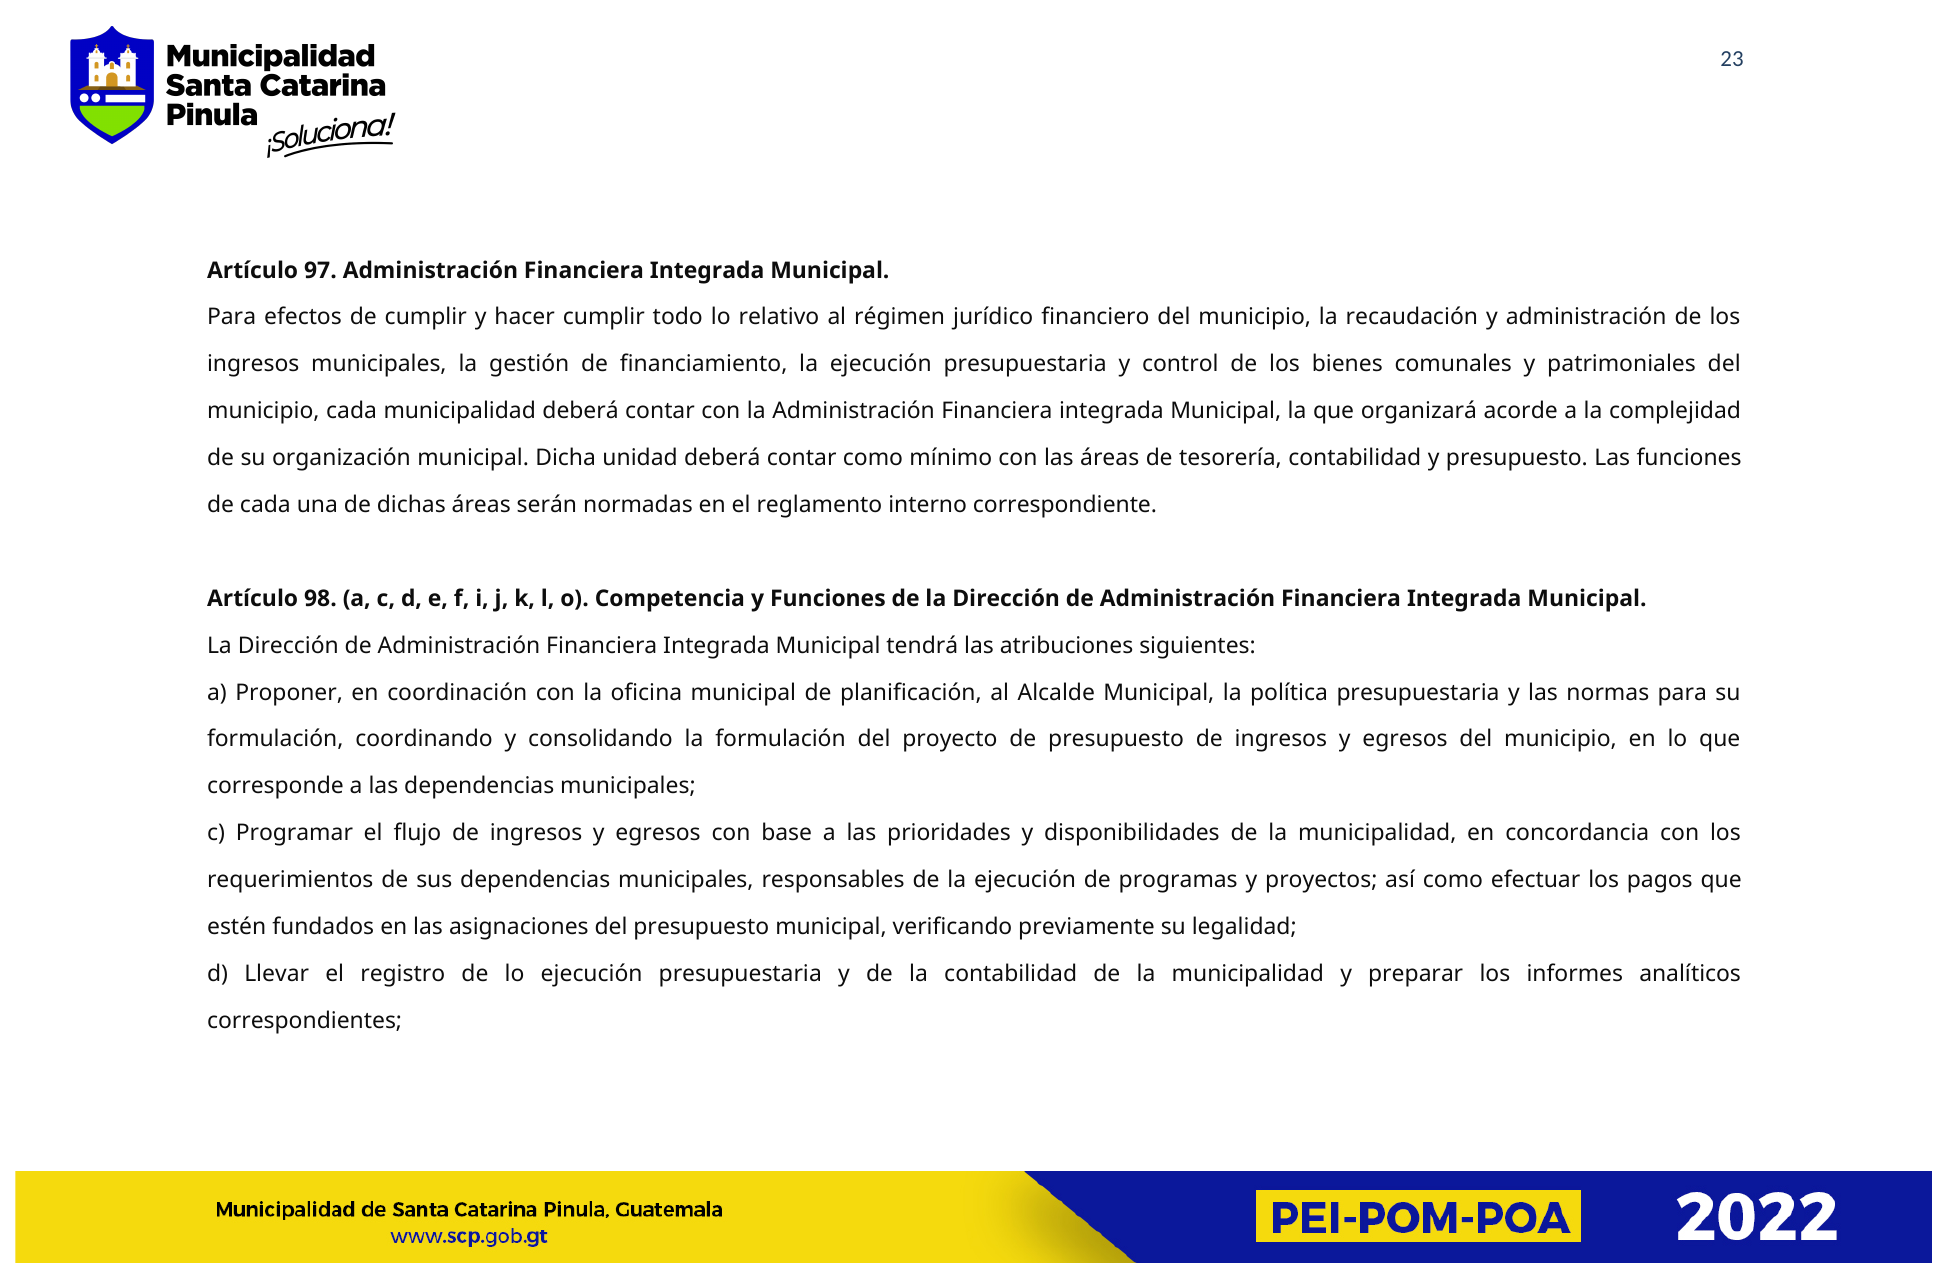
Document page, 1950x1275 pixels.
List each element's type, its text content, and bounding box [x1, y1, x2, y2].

picture [70, 26, 396, 158]
text d) Llevar el registro de lo ejecución presupuestaria y de la contabilidad de la municipalidad y preparar los informes analíticos correspondientes; [207, 957, 1743, 1035]
text a) Proponer, en coordinación con la oficina municipal de planificación, al Alcalde Municipal, la política presupuestaria y las normas para su formulación, coordinando y consolidando la formulación del proyecto de presupuesto de ingresos y egresos del municipio, en lo que corresponde a las dependencias municipales; [207, 676, 1743, 801]
text Para efectos de cumplir y hacer cumplir todo lo relativo al régimen jurídico financiero del municipio, la recaudación y administración de los ingresos municipales, la gestión de financiamiento, la ejecución presupuestaria y control de los bienes comunales y patrimoniales del municipio, cada municipalidad deberá contar con la Administración Financiera integrada Municipal, la que organizará acorde a la complejidad de su organización municipal. Dicha unidad deberá contar como mínimo con las áreas de tesorería, contabilidad y presupuesto. Las funciones de cada una de dichas áreas serán normadas en el reglamento interno correspondiente. [207, 301, 1743, 519]
text Artículo 97. Administración Financiera Integrada Municipal. [207, 254, 1743, 285]
picture [15, 1171, 1932, 1263]
text Artículo 98. (a, c, d, e, f, i, j, k, l, o). Competencia y Funciones de la Dirección de Administración Financiera Integrada Municipal. [207, 582, 1743, 613]
text La Dirección de Administración Financiera Integrada Municipal tendrá las atribuciones siguientes: [207, 629, 1743, 660]
text c) Programar el flujo de ingresos y egresos con base a las prioridades y disponibilidades de la municipalidad, en concordancia con los requerimientos de sus dependencias municipales, responsables de la ejecución de programas y proyectos; así como efectuar los pagos que estén fundados en las asignaciones del presupuesto municipal, verificando previamente su legalidad; [207, 816, 1743, 941]
